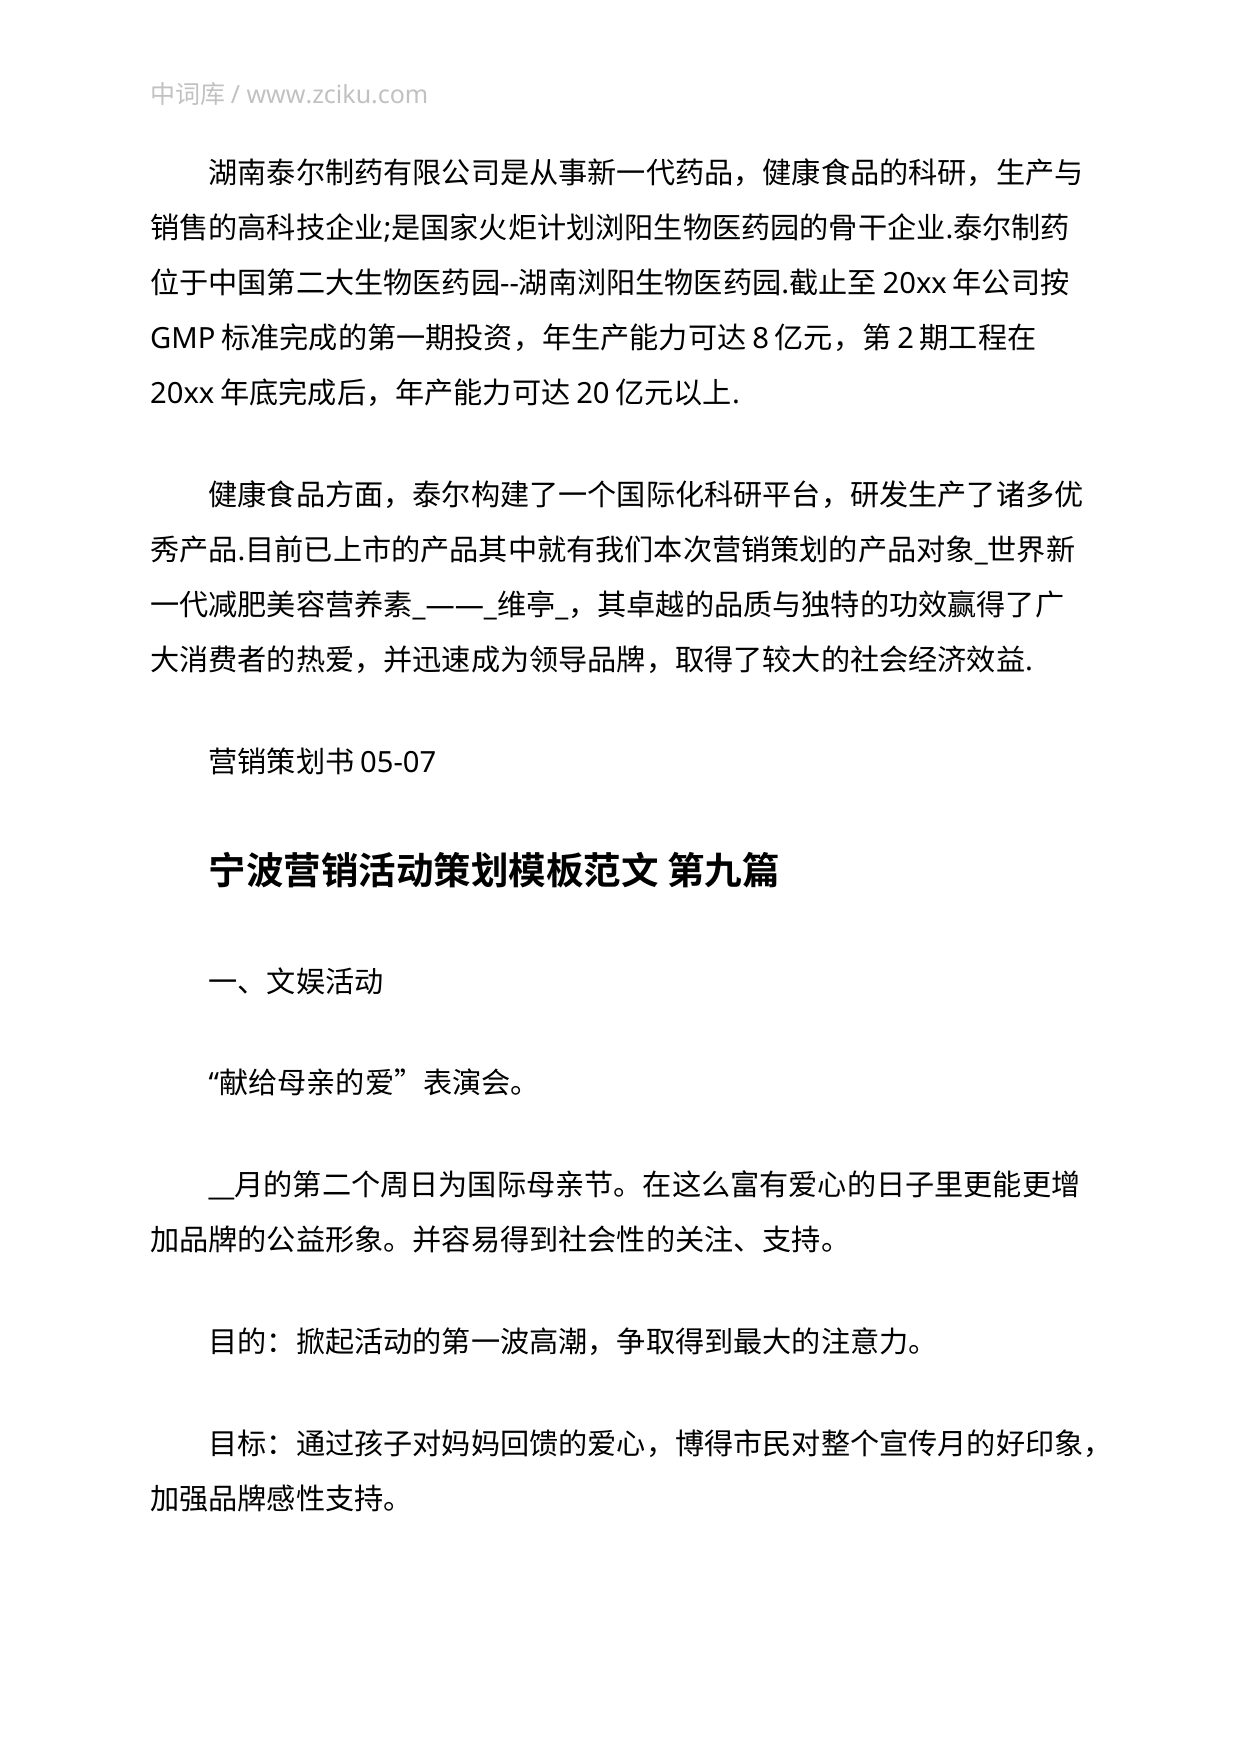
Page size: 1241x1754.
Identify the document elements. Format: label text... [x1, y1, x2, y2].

text 目的：掀起活动的第一波高潮，争取得到最大的注意力。 [150, 1319, 1090, 1361]
text 湖南泰尔制药有限公司是从事新一代药品，健康食品的科研，生产与销售的高科技企业;是国家火炬计划浏阳生物医药园的骨干企业.泰尔制药位于中国第二大生物医药园--湖南浏阳生物医药园.截止至20xx年公司按GMP标准完成的第一期投资，年生产能力可达8亿元，第2期工程在20xx年底完成后，年产能力可达20亿元以上. [150, 150, 1090, 412]
text __月的第二个周日为国际母亲节。在这么富有爱心的日子里更能更增加品牌的公益形象。并容易得到社会性的关注、支持。 [150, 1162, 1090, 1259]
text 健康食品方面，泰尔构建了一个国际化科研平台，研发生产了诸多优秀产品.目前已上市的产品其中就有我们本次营销策划的产品对象_世界新一代减肥美容营养素_——_维亭_，其卓越的品质与独特的功效赢得了广大消费者的热爱，并迅速成为领导品牌，取得了较大的社会经济效益. [150, 472, 1090, 679]
text 宁波营销活动策划模板范文 第九篇 [150, 841, 1090, 895]
text 一、文娱活动 [150, 958, 1090, 1000]
text 目标：通过孩子对妈妈回馈的爱心，博得市民对整个宣传月的好印象，加强品牌感性支持。 [150, 1420, 1090, 1518]
text “献给母亲的爱”表演会。 [150, 1060, 1090, 1102]
text 营销策划书05-07 [150, 739, 1090, 781]
